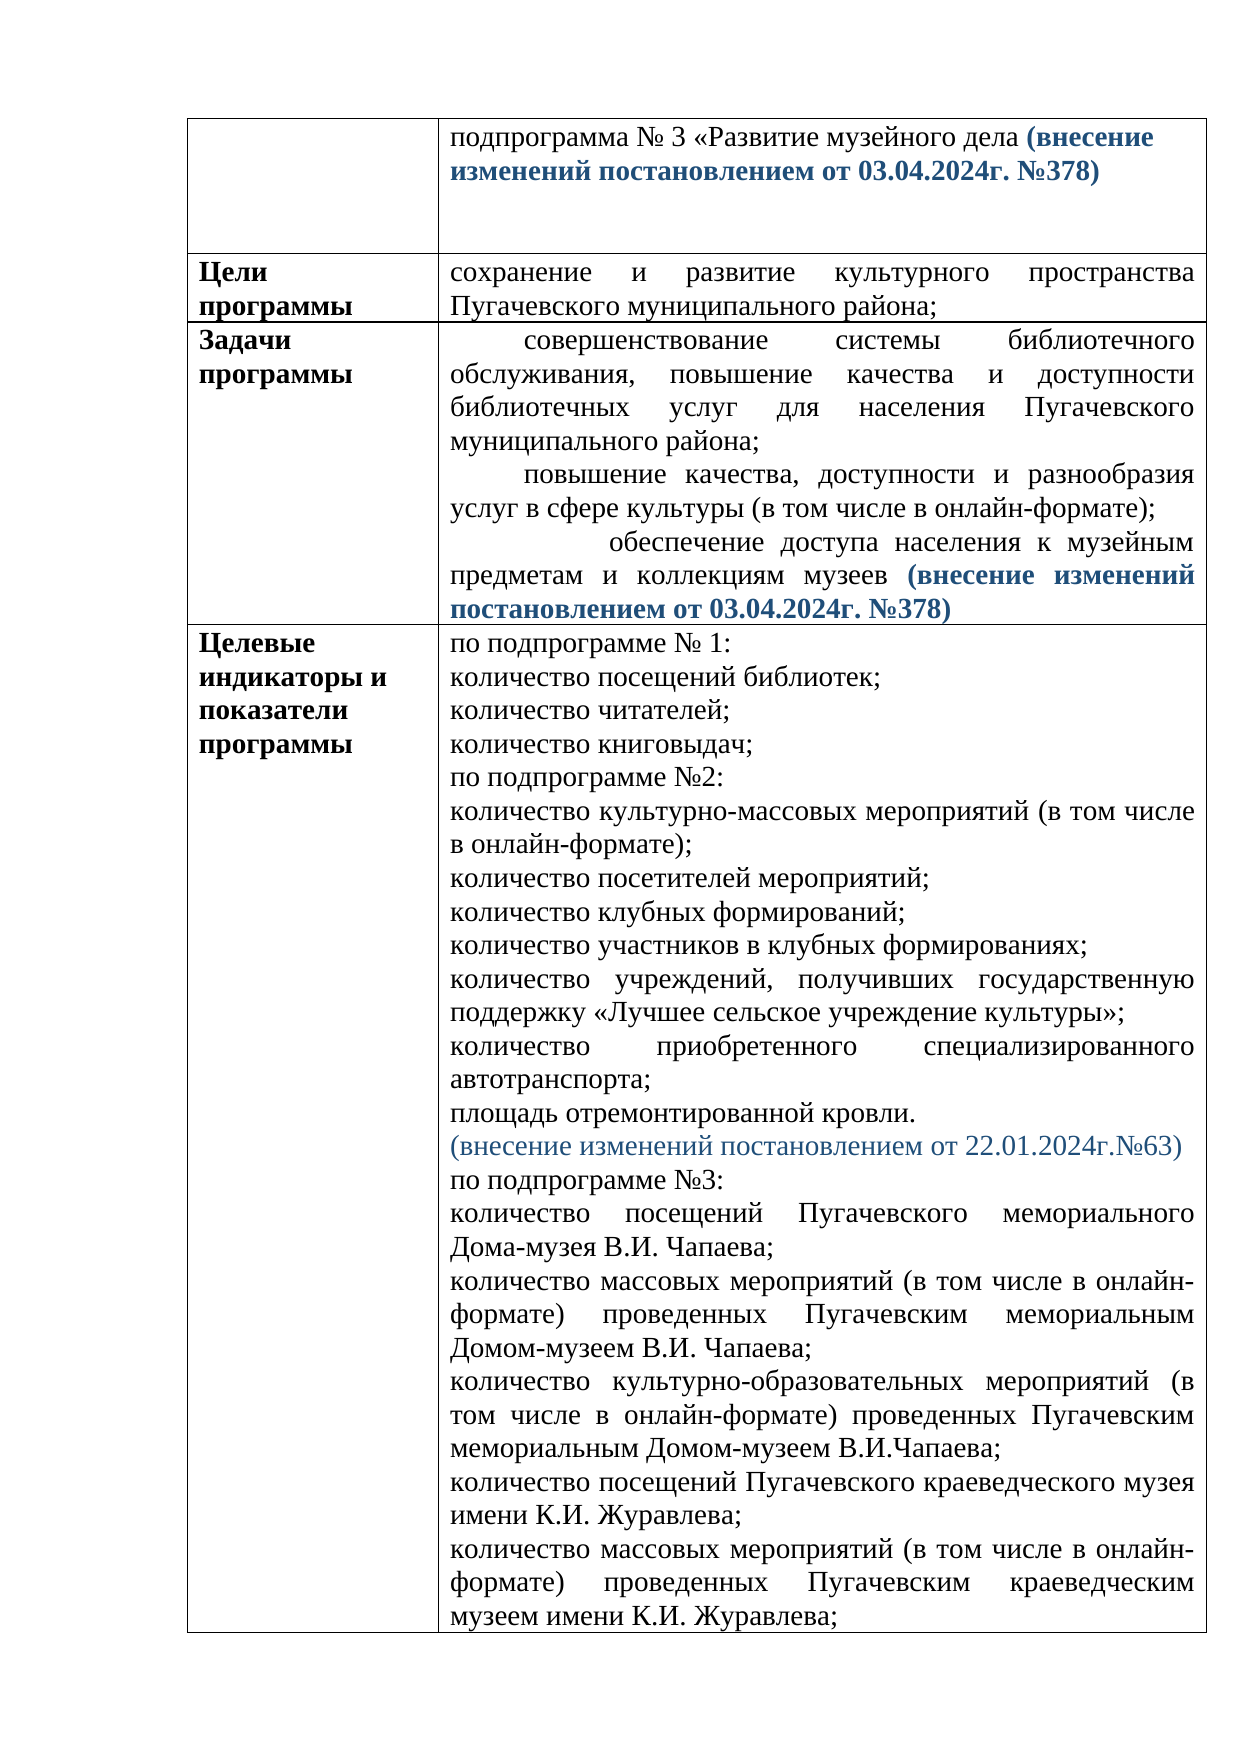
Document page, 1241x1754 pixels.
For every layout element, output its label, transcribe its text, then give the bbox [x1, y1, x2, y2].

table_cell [188, 119, 438, 253]
table_cell Задачи программы [188, 323, 438, 624]
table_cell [188, 625, 438, 1632]
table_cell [439, 119, 1206, 253]
table_cell сохранение и развитие культурного пространства Пугачевского муниципального района; [439, 254, 1206, 321]
table_cell Цели программы [188, 254, 438, 321]
table_cell совершенствование системы библиотечного обслуживания, повышение качества и доступности библиотечных услуг для населения Пугачевского муниципального района; повышение качества, доступности и разнообразия услуг в сфере культуры (в том числе в онлайн-формате); обеспечение доступа населения к музейным предметам и коллекциям музеев (внесение изменений постановлением от 03.04.2024г. №378) [439, 323, 1206, 624]
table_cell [439, 625, 1206, 1632]
